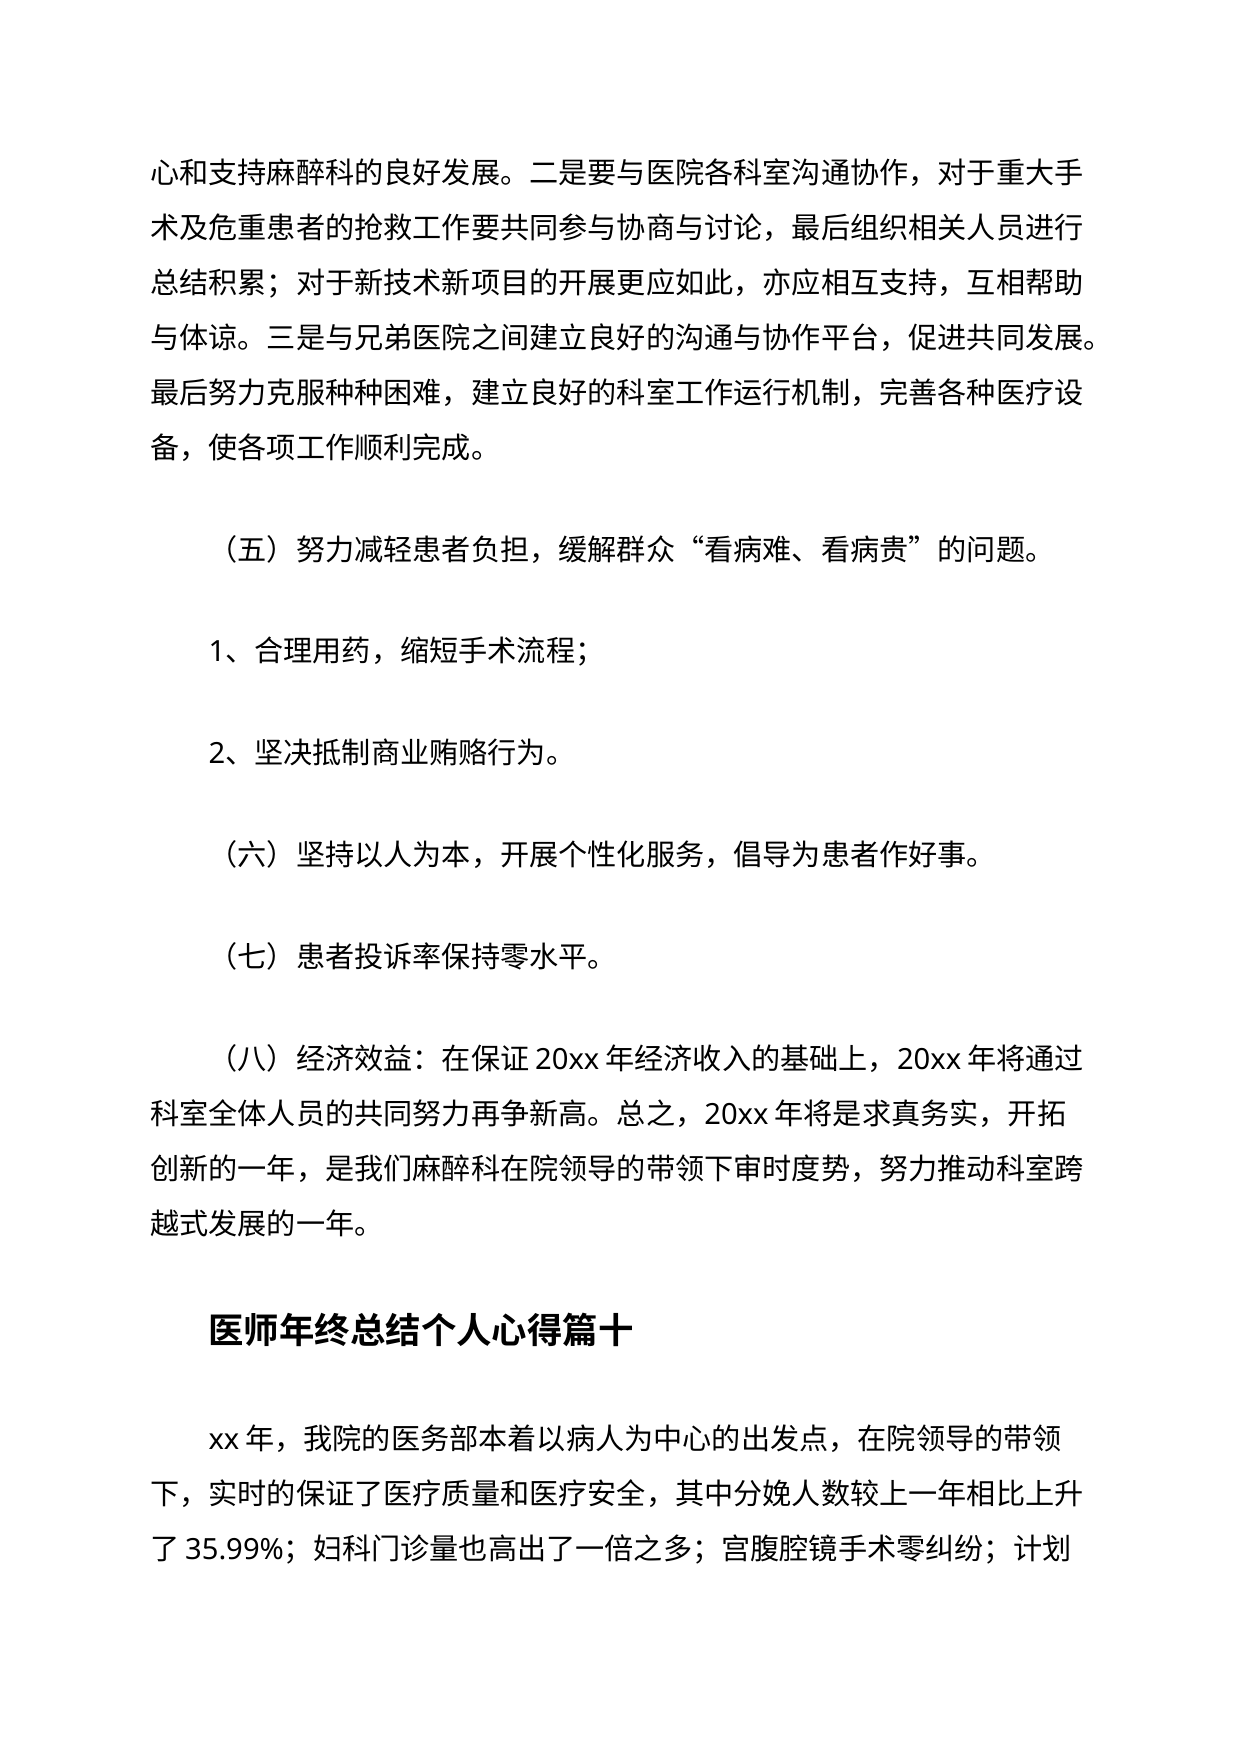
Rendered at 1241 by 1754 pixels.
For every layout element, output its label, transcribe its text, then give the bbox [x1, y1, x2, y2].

text 1、合理用药，缩短手术流程； [150, 628, 1090, 670]
text （六）坚持以人为本，开展个性化服务，倡导为患者作好事。 [150, 832, 1090, 874]
text 医师年终总结个人心得篇十 [150, 1302, 1090, 1353]
text （五）努力减轻患者负担，缓解群众“看病难、看病贵”的问题。 [150, 526, 1090, 568]
text 2、坚决抵制商业贿赂行为。 [150, 730, 1090, 772]
text （七）患者投诉率保持零水平。 [150, 934, 1090, 976]
text （八）经济效益：在保证20xx年经济收入的基础上，20xx年将通过科室全体人员的共同努力再争新高。总之，20xx年将是求真务实，开拓创新的一年，是我们麻醉科在院领导的带领下审时度势，努力推动科室跨越式发展的一年。 [150, 1036, 1090, 1243]
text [150, 150, 1090, 467]
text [150, 1416, 1090, 1568]
